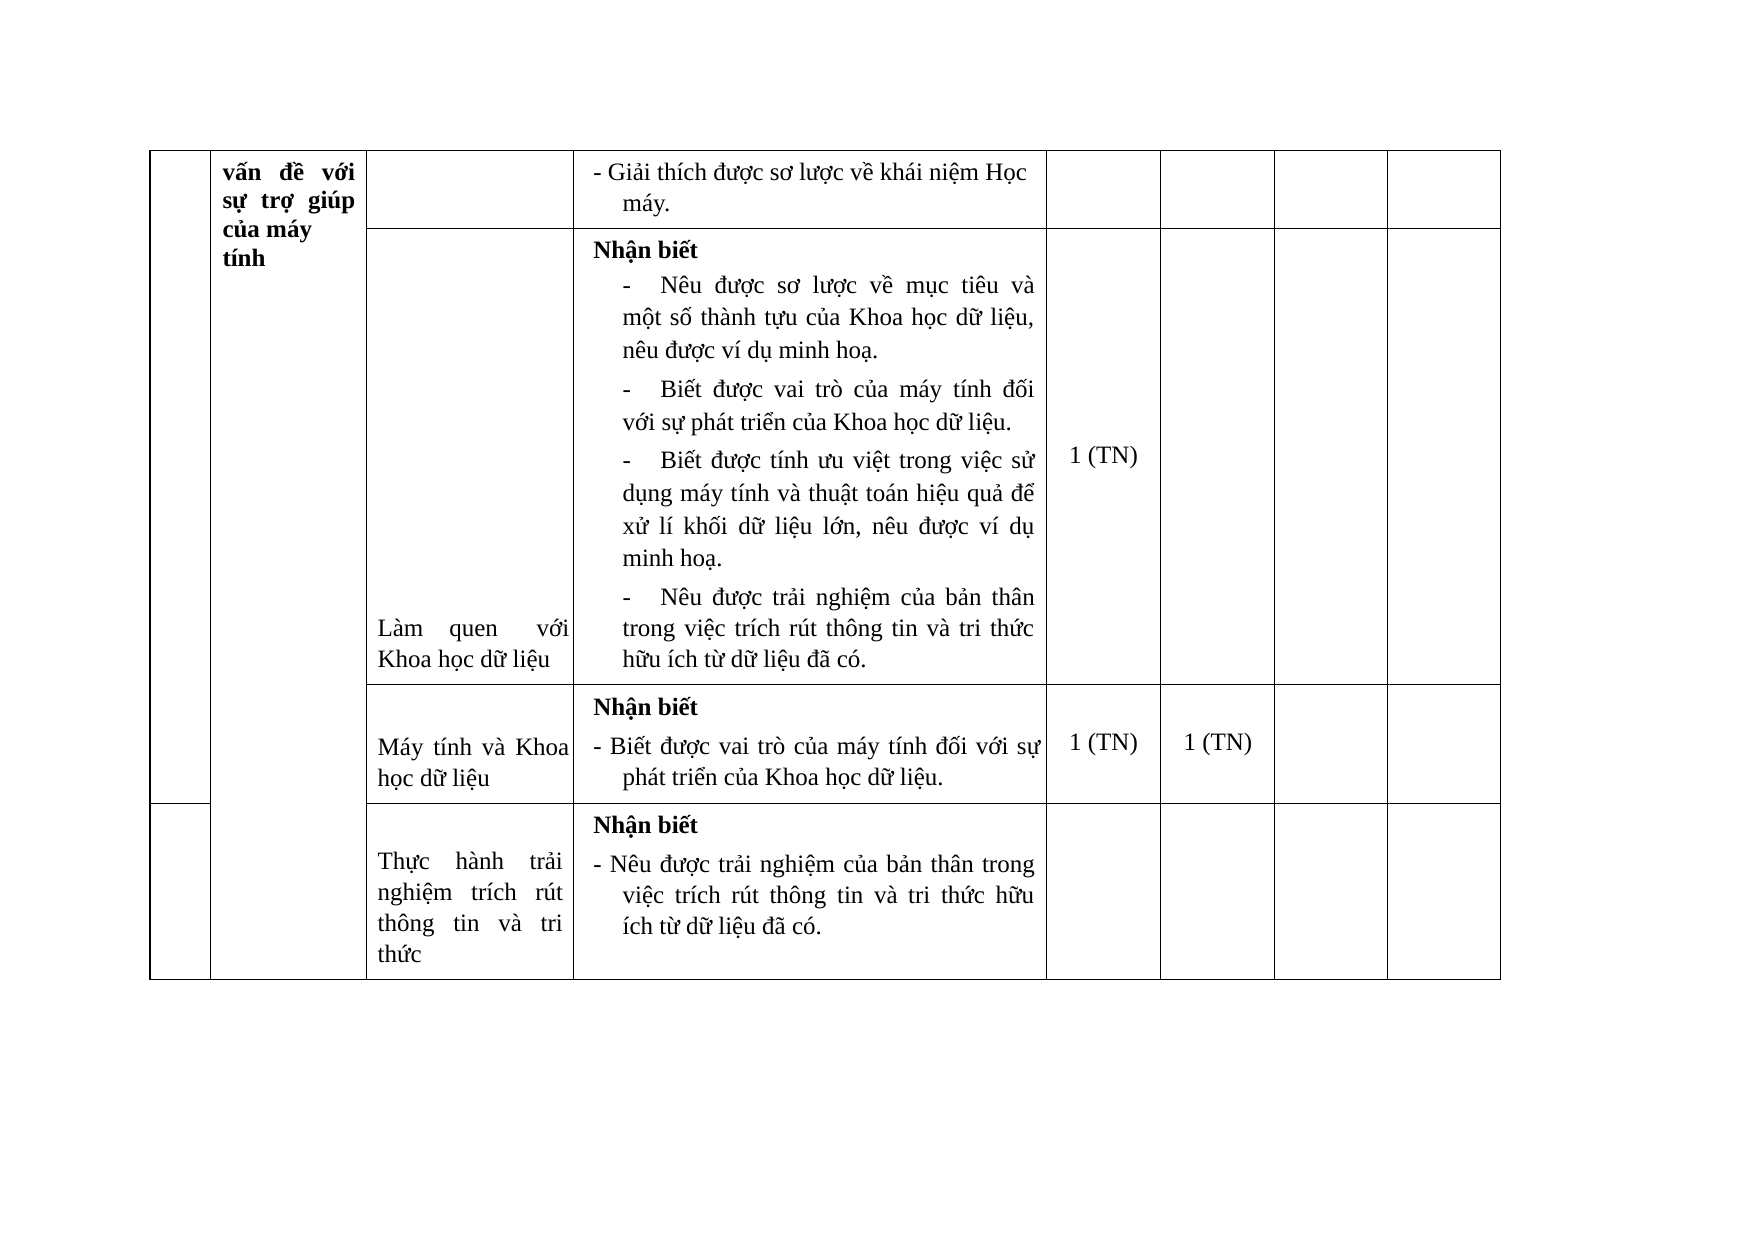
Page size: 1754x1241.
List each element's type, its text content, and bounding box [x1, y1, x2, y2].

table_cell [1388, 151, 1500, 228]
table_cell Nhận biết - Biết được vai trò của máy tính đối với sự phát triển của Khoa học dữ liệu. [574, 685, 1046, 803]
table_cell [574, 151, 1046, 228]
table_cell [1388, 685, 1500, 803]
table_cell 1 (TN) [1047, 685, 1160, 803]
table_cell Máy tính và Khoa học dữ liệu [367, 685, 573, 803]
table_cell 1 (TN) [1161, 685, 1274, 803]
table_cell [1275, 229, 1387, 684]
table_cell [1275, 804, 1387, 978]
table_cell Nhận biết - Nêu được trải nghiệm của bản thân trong việc trích rút thông tin và tri thức hữu ích từ dữ liệu đã có. [574, 804, 1046, 978]
table_cell Thực hành trải nghiệm trích rút thông tin và tri thức [367, 804, 573, 978]
table_cell [1047, 151, 1160, 228]
table_cell [151, 228, 210, 803]
table_cell [1388, 229, 1500, 684]
table_cell [1047, 804, 1160, 978]
table_cell 1 (TN) [1047, 229, 1160, 684]
table_cell [1161, 151, 1274, 228]
table_cell [151, 915, 210, 978]
table_cell [1161, 229, 1274, 684]
table_cell [151, 151, 210, 228]
table_cell Làm quen với Khoa học dữ liệu [367, 229, 573, 684]
table_cell [367, 151, 573, 228]
table_cell Nhận biết Nêu được sơ lược về mục tiêu và một số thành tựu của Khoa học dữ liệu, nêu được ví dụ minh hoạ. Biết được vai trò của máy tính đối với sự phát triển của Khoa học dữ liệu. Biết được tính ưu việt trong việc sử dụng máy tính và thuật toán hiệu quả để xử lí khối dữ liệu lớn, nêu được ví dụ minh hoạ. Nêu được trải nghiệm của bản thân trong việc trích rút thông tin và tri thức hữu ích từ dữ liệu đã có. [574, 229, 1046, 684]
table_cell [1161, 804, 1274, 978]
table_cell [1388, 804, 1500, 978]
table_cell [1275, 685, 1387, 803]
table_cell [1275, 151, 1387, 228]
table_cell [211, 151, 366, 978]
table_cell [151, 804, 210, 915]
